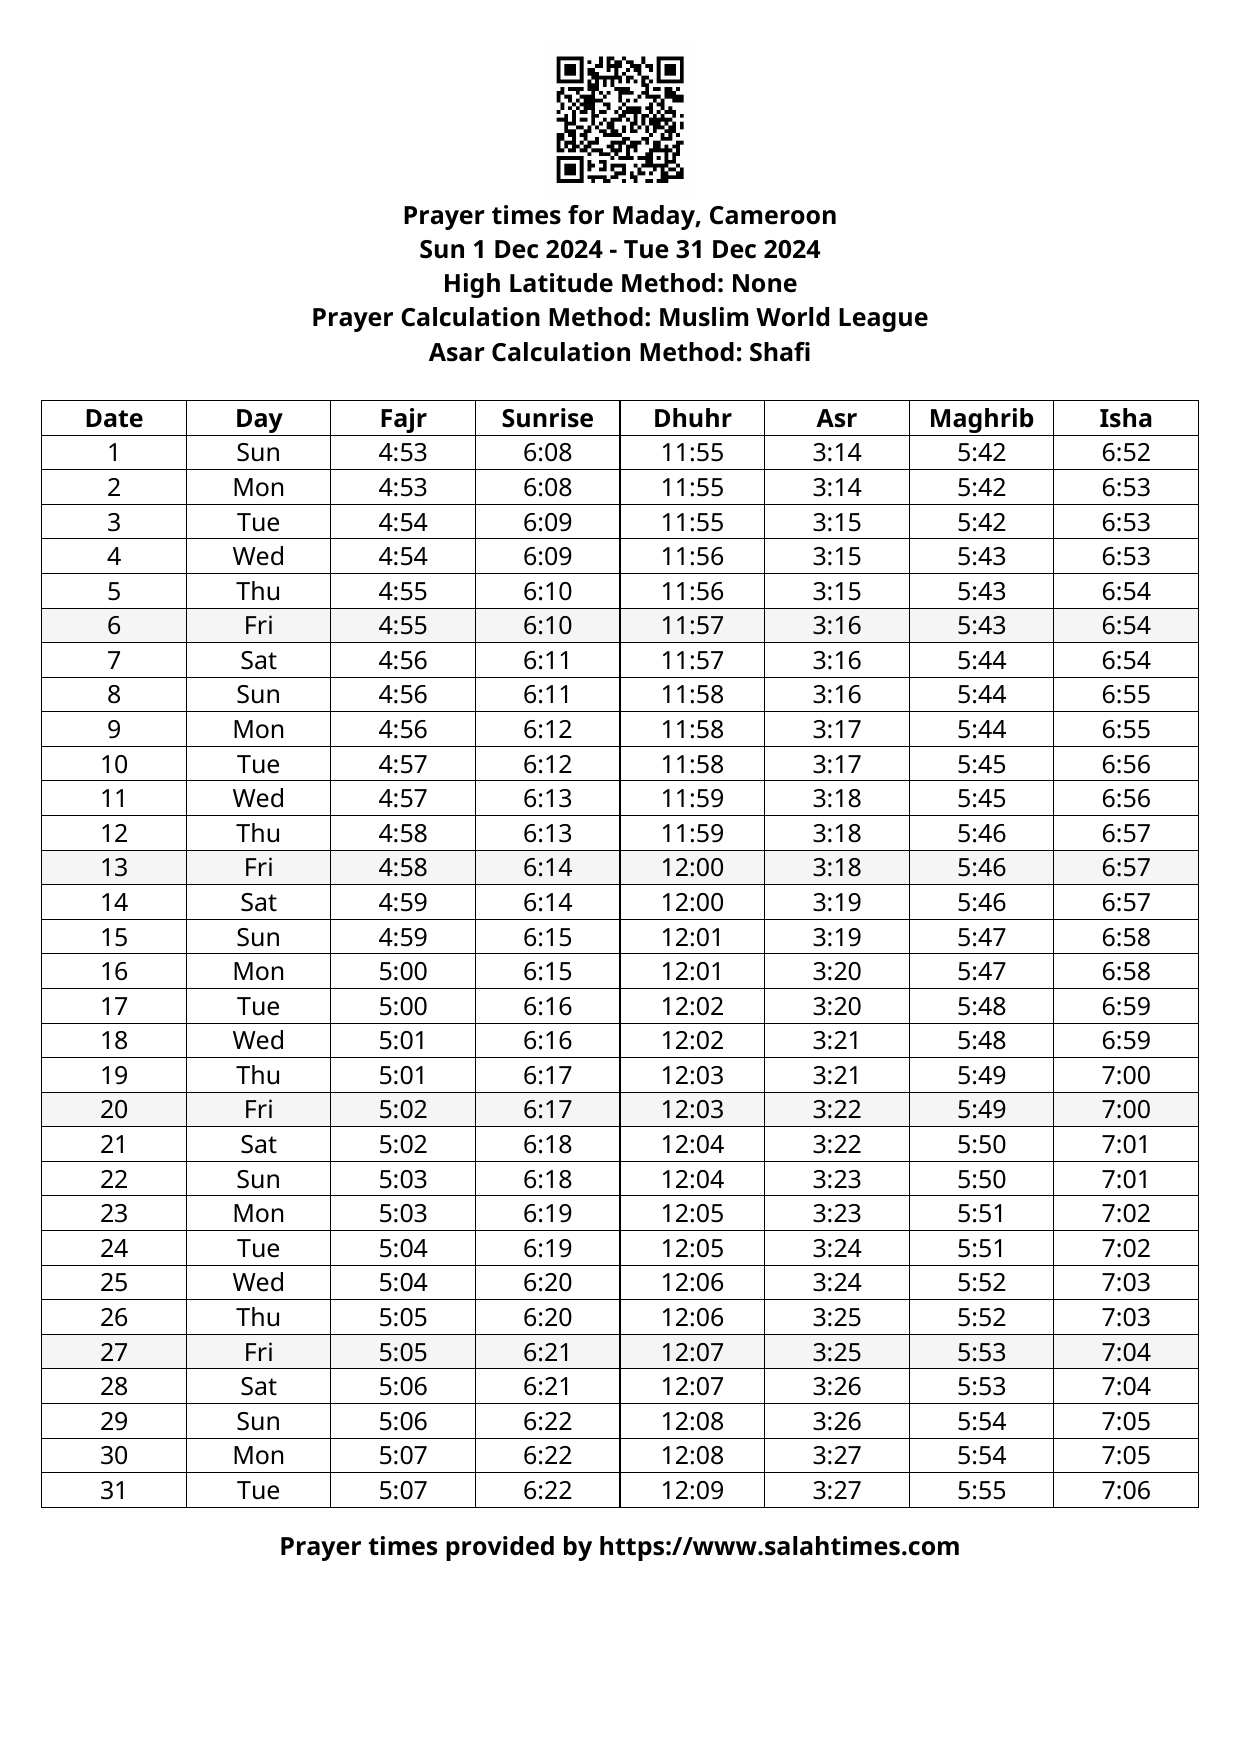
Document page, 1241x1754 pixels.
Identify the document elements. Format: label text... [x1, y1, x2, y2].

table_cell 5:49 [910, 1058, 1053, 1092]
table_cell 3:17 [765, 712, 909, 746]
table_cell 5:01 [331, 1058, 475, 1092]
table_cell 3:20 [765, 989, 909, 1022]
table_cell 4:59 [331, 920, 475, 953]
table_cell 3:18 [765, 816, 909, 849]
table_cell 12:08 [621, 1404, 764, 1437]
table_cell 12:04 [621, 1127, 764, 1161]
table_cell 5:46 [910, 816, 1053, 849]
table_cell Tue [187, 989, 330, 1022]
table_cell 3:16 [765, 678, 909, 711]
table_cell 6:22 [476, 1439, 619, 1472]
table_cell 12:01 [621, 954, 764, 988]
table_cell 5:53 [910, 1335, 1053, 1368]
table_cell Fri [187, 851, 330, 884]
table_cell 5:00 [331, 954, 475, 988]
table_cell 27 [42, 1335, 186, 1368]
table_cell Wed [187, 539, 330, 573]
table_cell 4:54 [331, 539, 475, 573]
table_cell 5:47 [910, 920, 1053, 953]
table_cell Wed [187, 781, 330, 815]
table_cell 3:24 [765, 1266, 909, 1299]
table_cell Sun [187, 920, 330, 953]
table_cell 3:18 [765, 781, 909, 815]
table_cell Sun [187, 1162, 330, 1195]
table_cell 3:14 [765, 436, 909, 469]
table_cell 6:55 [1054, 678, 1198, 711]
table_cell 12:09 [621, 1473, 764, 1507]
table_cell 31 [42, 1473, 186, 1507]
table_cell 3:21 [765, 1058, 909, 1092]
table_cell 7:04 [1054, 1369, 1198, 1403]
table_cell 7:02 [1054, 1231, 1198, 1264]
table_cell 7:00 [1054, 1058, 1198, 1092]
table_cell 3:22 [765, 1093, 909, 1126]
text Asar Calculation Method: Shafi [42, 334, 1198, 368]
table_cell 12:06 [621, 1266, 764, 1299]
table_cell 4:55 [331, 609, 475, 642]
table_cell 7:00 [1054, 1093, 1198, 1126]
table_cell 14 [42, 885, 186, 919]
table_cell 5:05 [331, 1300, 475, 1334]
table_cell 6:22 [476, 1473, 619, 1507]
table_cell 3:15 [765, 505, 909, 538]
table_cell 12:00 [621, 851, 764, 884]
table_cell 5:06 [331, 1404, 475, 1437]
table_header Sunrise [476, 401, 619, 434]
table_cell 5:03 [331, 1162, 475, 1195]
table_cell 3:25 [765, 1300, 909, 1334]
table_cell 6:22 [476, 1404, 619, 1437]
table_cell 6:16 [476, 989, 619, 1022]
table_cell 2 [42, 470, 186, 504]
table_cell 4:56 [331, 643, 475, 677]
table_cell 23 [42, 1196, 186, 1230]
table_cell 11:57 [621, 643, 764, 677]
table_cell 6:57 [1054, 885, 1198, 919]
table_cell Sat [187, 1369, 330, 1403]
table_cell 5:46 [910, 885, 1053, 919]
table_cell 8 [42, 678, 186, 711]
table_cell 3:15 [765, 574, 909, 607]
table_cell 6:21 [476, 1335, 619, 1368]
table_cell 6:14 [476, 885, 619, 919]
table_cell Tue [187, 505, 330, 538]
table_cell 4:59 [331, 885, 475, 919]
table_cell 6:13 [476, 816, 619, 849]
table_cell 12 [42, 816, 186, 849]
table_cell 17 [42, 989, 186, 1022]
table_cell Thu [187, 1058, 330, 1092]
table_cell 6:11 [476, 643, 619, 677]
table_cell Sun [187, 1404, 330, 1437]
table_cell 5:48 [910, 1024, 1053, 1057]
table_cell Fri [187, 1093, 330, 1126]
table_cell 30 [42, 1439, 186, 1472]
table_cell Thu [187, 816, 330, 849]
table_cell 3:15 [765, 539, 909, 573]
table_cell 4:54 [331, 505, 475, 538]
table_cell 5:52 [910, 1266, 1053, 1299]
table_cell 5:46 [910, 851, 1053, 884]
table_cell 3:19 [765, 920, 909, 953]
table_cell 3:27 [765, 1473, 909, 1507]
table_cell 3:26 [765, 1369, 909, 1403]
table_cell 5:42 [910, 505, 1053, 538]
table_cell 4:57 [331, 747, 475, 780]
table_cell Sat [187, 885, 330, 919]
table_cell 11:58 [621, 678, 764, 711]
table_cell Sat [187, 643, 330, 677]
table_cell 6:54 [1054, 574, 1198, 607]
table_cell Tue [187, 747, 330, 780]
table_cell 3:26 [765, 1404, 909, 1437]
table_cell 6:17 [476, 1058, 619, 1092]
table_cell 12:00 [621, 885, 764, 919]
table_cell 5:43 [910, 574, 1053, 607]
table_cell 6:53 [1054, 505, 1198, 538]
table_cell 12:08 [621, 1439, 764, 1472]
table_cell Fri [187, 609, 330, 642]
table_cell 6:56 [1054, 781, 1198, 815]
table_cell 5:51 [910, 1231, 1053, 1264]
table_cell Mon [187, 1196, 330, 1230]
text High Latitude Method: None [42, 266, 1198, 300]
table_cell Sun [187, 436, 330, 469]
table_cell Thu [187, 574, 330, 607]
table_cell 4:53 [331, 470, 475, 504]
table_cell 12:02 [621, 1024, 764, 1057]
table_cell 6:20 [476, 1300, 619, 1334]
table_cell 5:02 [331, 1127, 475, 1161]
table_cell 6:58 [1054, 920, 1198, 953]
table_cell 4 [42, 539, 186, 573]
table_cell Fri [187, 1335, 330, 1368]
table_cell 5:00 [331, 989, 475, 1022]
table_cell 7:01 [1054, 1127, 1198, 1161]
table_header Isha [1054, 401, 1198, 434]
table_cell 6:19 [476, 1196, 619, 1230]
text Prayer times for Maday, Cameroon [42, 198, 1198, 232]
table_cell Mon [187, 1439, 330, 1472]
table_cell 3:27 [765, 1439, 909, 1472]
table_cell 28 [42, 1369, 186, 1403]
table_cell 12:05 [621, 1196, 764, 1230]
table_cell 11:59 [621, 816, 764, 849]
table_header Dhuhr [621, 401, 764, 434]
table_cell 6:10 [476, 609, 619, 642]
table_cell 25 [42, 1266, 186, 1299]
table_header Day [187, 401, 330, 434]
table_cell Mon [187, 470, 330, 504]
table_cell 13 [42, 851, 186, 884]
table_cell 3:14 [765, 470, 909, 504]
table_cell 12:06 [621, 1300, 764, 1334]
table_cell 6:19 [476, 1231, 619, 1264]
table_cell 5:45 [910, 781, 1053, 815]
table_cell Tue [187, 1231, 330, 1264]
table_cell 9 [42, 712, 186, 746]
table_cell 6:14 [476, 851, 619, 884]
table_cell 6:54 [1054, 609, 1198, 642]
table_cell 6:52 [1054, 436, 1198, 469]
table_cell 6:54 [1054, 643, 1198, 677]
table_cell 6:16 [476, 1024, 619, 1057]
table_cell 12:07 [621, 1369, 764, 1403]
table_cell 5:43 [910, 539, 1053, 573]
table_cell 3:17 [765, 747, 909, 780]
table_cell 6:58 [1054, 954, 1198, 988]
table_cell 7:05 [1054, 1404, 1198, 1437]
table_header Date [42, 401, 186, 434]
table_cell 5:42 [910, 436, 1053, 469]
table_cell 6:56 [1054, 747, 1198, 780]
table_cell Wed [187, 1266, 330, 1299]
table_cell 6:11 [476, 678, 619, 711]
table_cell 6:53 [1054, 470, 1198, 504]
table_cell 6:53 [1054, 539, 1198, 573]
table_cell 5:42 [910, 470, 1053, 504]
table_cell 5:02 [331, 1093, 475, 1126]
table_cell 6:17 [476, 1093, 619, 1126]
table_cell 6:57 [1054, 816, 1198, 849]
table_cell 6:15 [476, 954, 619, 988]
table_cell Sat [187, 1127, 330, 1161]
table_cell 6:55 [1054, 712, 1198, 746]
table_cell 12:01 [621, 920, 764, 953]
table_cell 7:01 [1054, 1162, 1198, 1195]
text Sun 1 Dec 2024 - Tue 31 Dec 2024 [42, 232, 1198, 266]
table_cell 4:56 [331, 678, 475, 711]
table_cell 3:23 [765, 1162, 909, 1195]
table_cell 11:55 [621, 505, 764, 538]
table_cell 11:55 [621, 470, 764, 504]
table_cell 3:25 [765, 1335, 909, 1368]
table_cell 11:58 [621, 747, 764, 780]
text Prayer Calculation Method: Muslim World League [42, 300, 1198, 334]
table_cell 12:03 [621, 1058, 764, 1092]
table_cell 4:57 [331, 781, 475, 815]
table_cell 12:07 [621, 1335, 764, 1368]
table_cell 5:54 [910, 1439, 1053, 1472]
table_cell 7:05 [1054, 1439, 1198, 1472]
table_cell 26 [42, 1300, 186, 1334]
table_cell 5:07 [331, 1473, 475, 1507]
table_cell 6:12 [476, 747, 619, 780]
table_cell 6 [42, 609, 186, 642]
table_cell 10 [42, 747, 186, 780]
table_cell Wed [187, 1024, 330, 1057]
table_cell Sun [187, 678, 330, 711]
table_cell 3:22 [765, 1127, 909, 1161]
table_cell 6:08 [476, 470, 619, 504]
table_cell 4:56 [331, 712, 475, 746]
table_cell 5:03 [331, 1196, 475, 1230]
table_cell 5:53 [910, 1369, 1053, 1403]
table_cell 6:09 [476, 505, 619, 538]
table_cell 6:59 [1054, 989, 1198, 1022]
table_cell 4:55 [331, 574, 475, 607]
table_cell 15 [42, 920, 186, 953]
table_cell 7:06 [1054, 1473, 1198, 1507]
table_cell 12:03 [621, 1093, 764, 1126]
table_cell 11:57 [621, 609, 764, 642]
table_cell 19 [42, 1058, 186, 1092]
text Prayer times provided by https://www.salahtimes.com [42, 1528, 1198, 1563]
table_cell 5:54 [910, 1404, 1053, 1437]
table_cell 12:04 [621, 1162, 764, 1195]
table_cell 6:59 [1054, 1024, 1198, 1057]
table_cell 3:18 [765, 851, 909, 884]
table_cell 29 [42, 1404, 186, 1437]
table_cell 5:07 [331, 1439, 475, 1472]
table_cell 12:05 [621, 1231, 764, 1264]
table_cell 5:06 [331, 1369, 475, 1403]
table_cell 6:09 [476, 539, 619, 573]
table_cell 5:52 [910, 1300, 1053, 1334]
table_cell 5:51 [910, 1196, 1053, 1230]
table_cell Tue [187, 1473, 330, 1507]
table_cell 3:16 [765, 609, 909, 642]
table_cell Thu [187, 1300, 330, 1334]
table_cell 3:23 [765, 1196, 909, 1230]
table_cell 12:02 [621, 989, 764, 1022]
table_cell 7:02 [1054, 1196, 1198, 1230]
table_cell 5:45 [910, 747, 1053, 780]
table_cell 18 [42, 1024, 186, 1057]
table_cell 5:44 [910, 712, 1053, 746]
table_cell 6:18 [476, 1127, 619, 1161]
table_cell 7 [42, 643, 186, 677]
table_cell 3:16 [765, 643, 909, 677]
table_cell 5:44 [910, 678, 1053, 711]
table_cell 5:01 [331, 1024, 475, 1057]
table_cell 6:15 [476, 920, 619, 953]
table_cell 5:04 [331, 1266, 475, 1299]
table_cell 5 [42, 574, 186, 607]
table_cell 6:12 [476, 712, 619, 746]
table_cell 7:03 [1054, 1266, 1198, 1299]
table_cell 3:20 [765, 954, 909, 988]
table_cell 5:43 [910, 609, 1053, 642]
table_cell 7:03 [1054, 1300, 1198, 1334]
table_header Fajr [331, 401, 475, 434]
table_cell 5:50 [910, 1127, 1053, 1161]
table_cell 6:18 [476, 1162, 619, 1195]
table_cell 24 [42, 1231, 186, 1264]
table_cell 1 [42, 436, 186, 469]
table_cell 11:56 [621, 574, 764, 607]
table_cell Mon [187, 712, 330, 746]
table_cell 5:48 [910, 989, 1053, 1022]
table_cell 4:53 [331, 436, 475, 469]
table_cell 5:50 [910, 1162, 1053, 1195]
picture [542, 41, 699, 198]
table_cell 11:56 [621, 539, 764, 573]
table_cell 21 [42, 1127, 186, 1161]
table_cell 11:55 [621, 436, 764, 469]
table_cell 4:58 [331, 851, 475, 884]
table_cell 3 [42, 505, 186, 538]
table_header Maghrib [910, 401, 1053, 434]
table_cell 5:04 [331, 1231, 475, 1264]
table_cell 11:58 [621, 712, 764, 746]
table_cell 16 [42, 954, 186, 988]
table_cell 11:59 [621, 781, 764, 815]
table_header Asr [765, 401, 909, 434]
table_cell 7:04 [1054, 1335, 1198, 1368]
table_cell Mon [187, 954, 330, 988]
table_cell 3:19 [765, 885, 909, 919]
table_cell 3:21 [765, 1024, 909, 1057]
table_cell 11 [42, 781, 186, 815]
table_cell 3:24 [765, 1231, 909, 1264]
table_cell 5:55 [910, 1473, 1053, 1507]
table_cell 6:20 [476, 1266, 619, 1299]
table_cell 5:44 [910, 643, 1053, 677]
table_cell 6:10 [476, 574, 619, 607]
table_cell 6:13 [476, 781, 619, 815]
table_cell 4:58 [331, 816, 475, 849]
table_cell 22 [42, 1162, 186, 1195]
table_cell 6:57 [1054, 851, 1198, 884]
table_cell 5:47 [910, 954, 1053, 988]
table_cell 20 [42, 1093, 186, 1126]
table_cell 5:05 [331, 1335, 475, 1368]
table_cell 6:08 [476, 436, 619, 469]
table_cell 6:21 [476, 1369, 619, 1403]
table_cell 5:49 [910, 1093, 1053, 1126]
